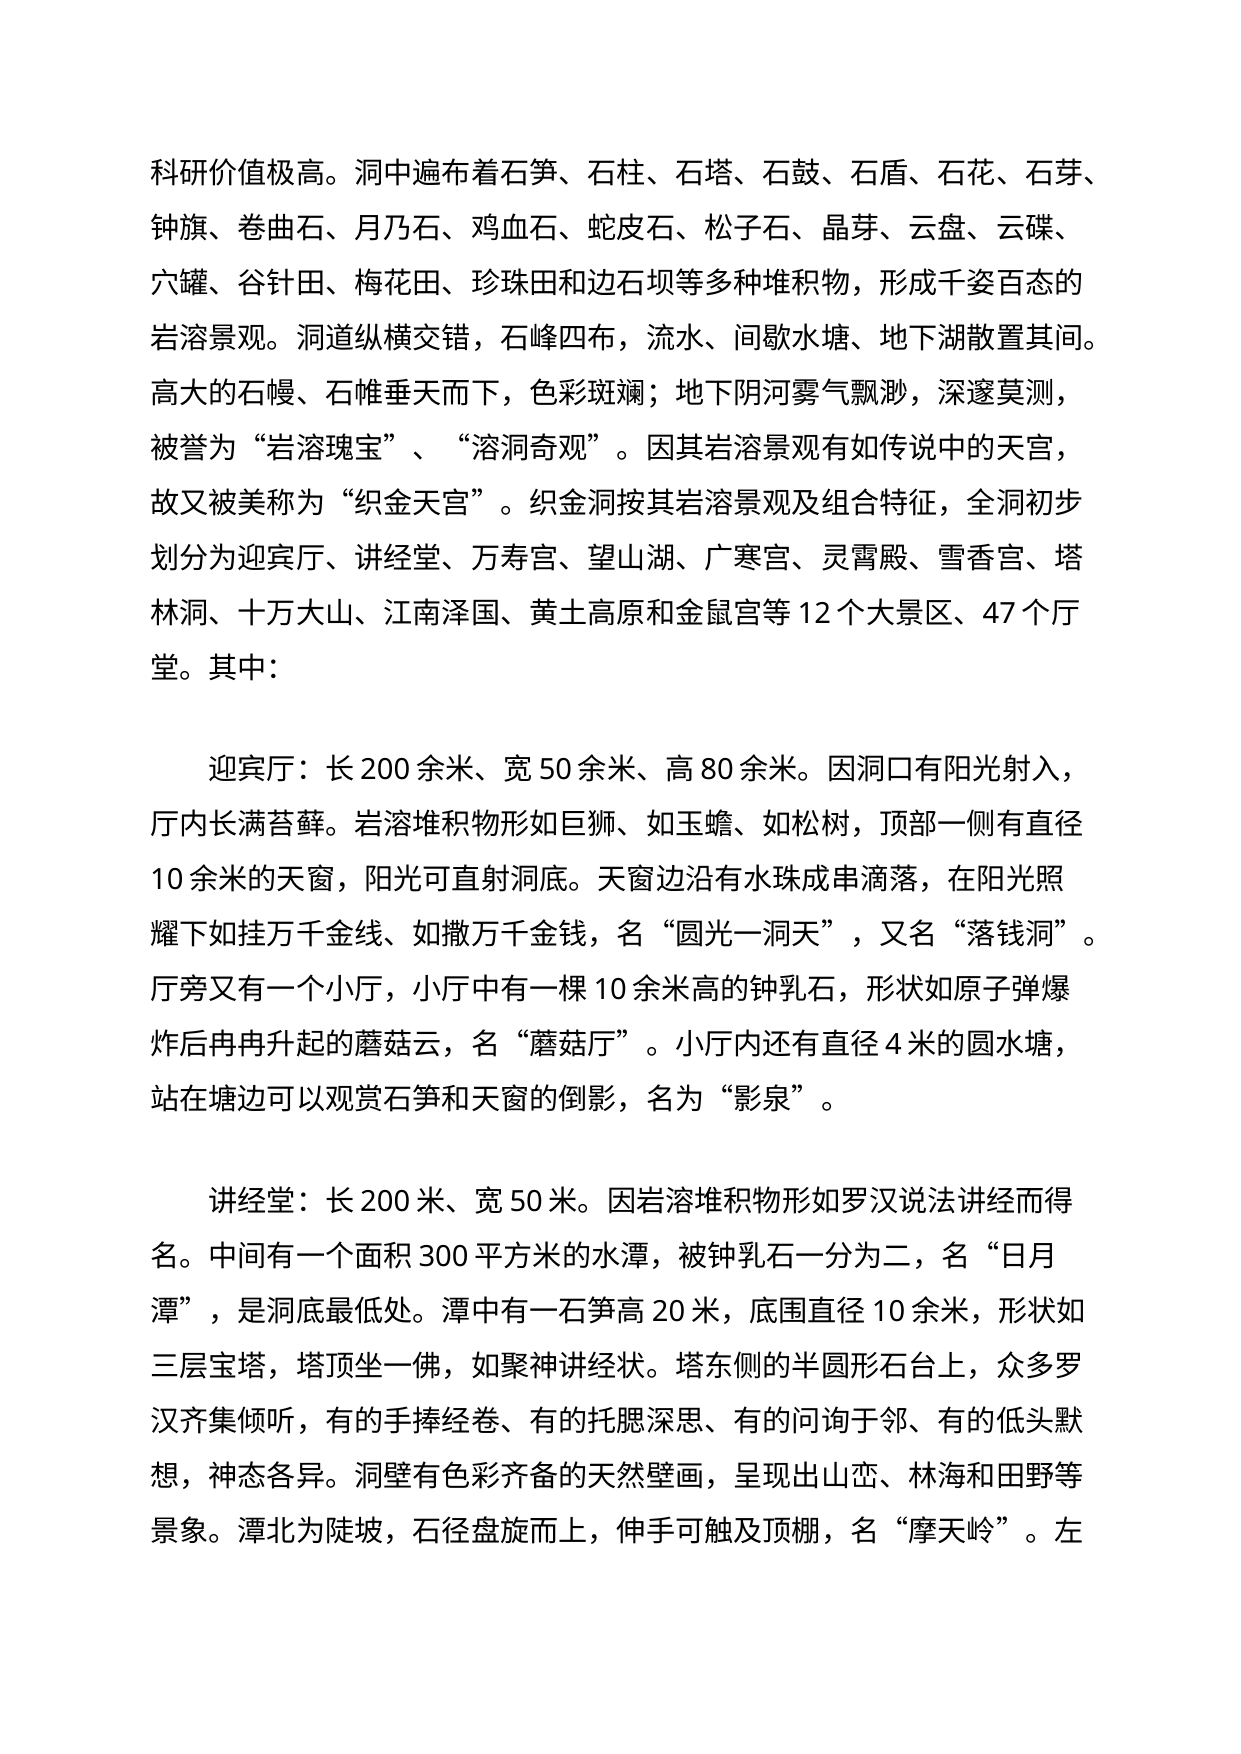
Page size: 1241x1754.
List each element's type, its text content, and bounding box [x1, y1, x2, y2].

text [150, 150, 1090, 686]
text 迎宾厅：长200余米、宽50余米、高80余米。因洞口有阳光射入，厅内长满苔藓。岩溶堆积物形如巨狮、如玉蟾、如松树，顶部一侧有直径10余米的天窗，阳光可直射洞底。天窗边沿有水珠成串滴落，在阳光照耀下如挂万千金线、如撒万千金钱，名“圆光一洞天”，又名“落钱洞”。厅旁又有一个小厅，小厅中有一棵10余米高的钟乳石，形状如原子弹爆炸后冉冉升起的蘑菇云，名“蘑菇厅”。小厅内还有直径4米的圆水塘，站在塘边可以观赏石笋和天窗的倒影，名为“影泉”。 [150, 746, 1090, 1118]
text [150, 1177, 1090, 1549]
